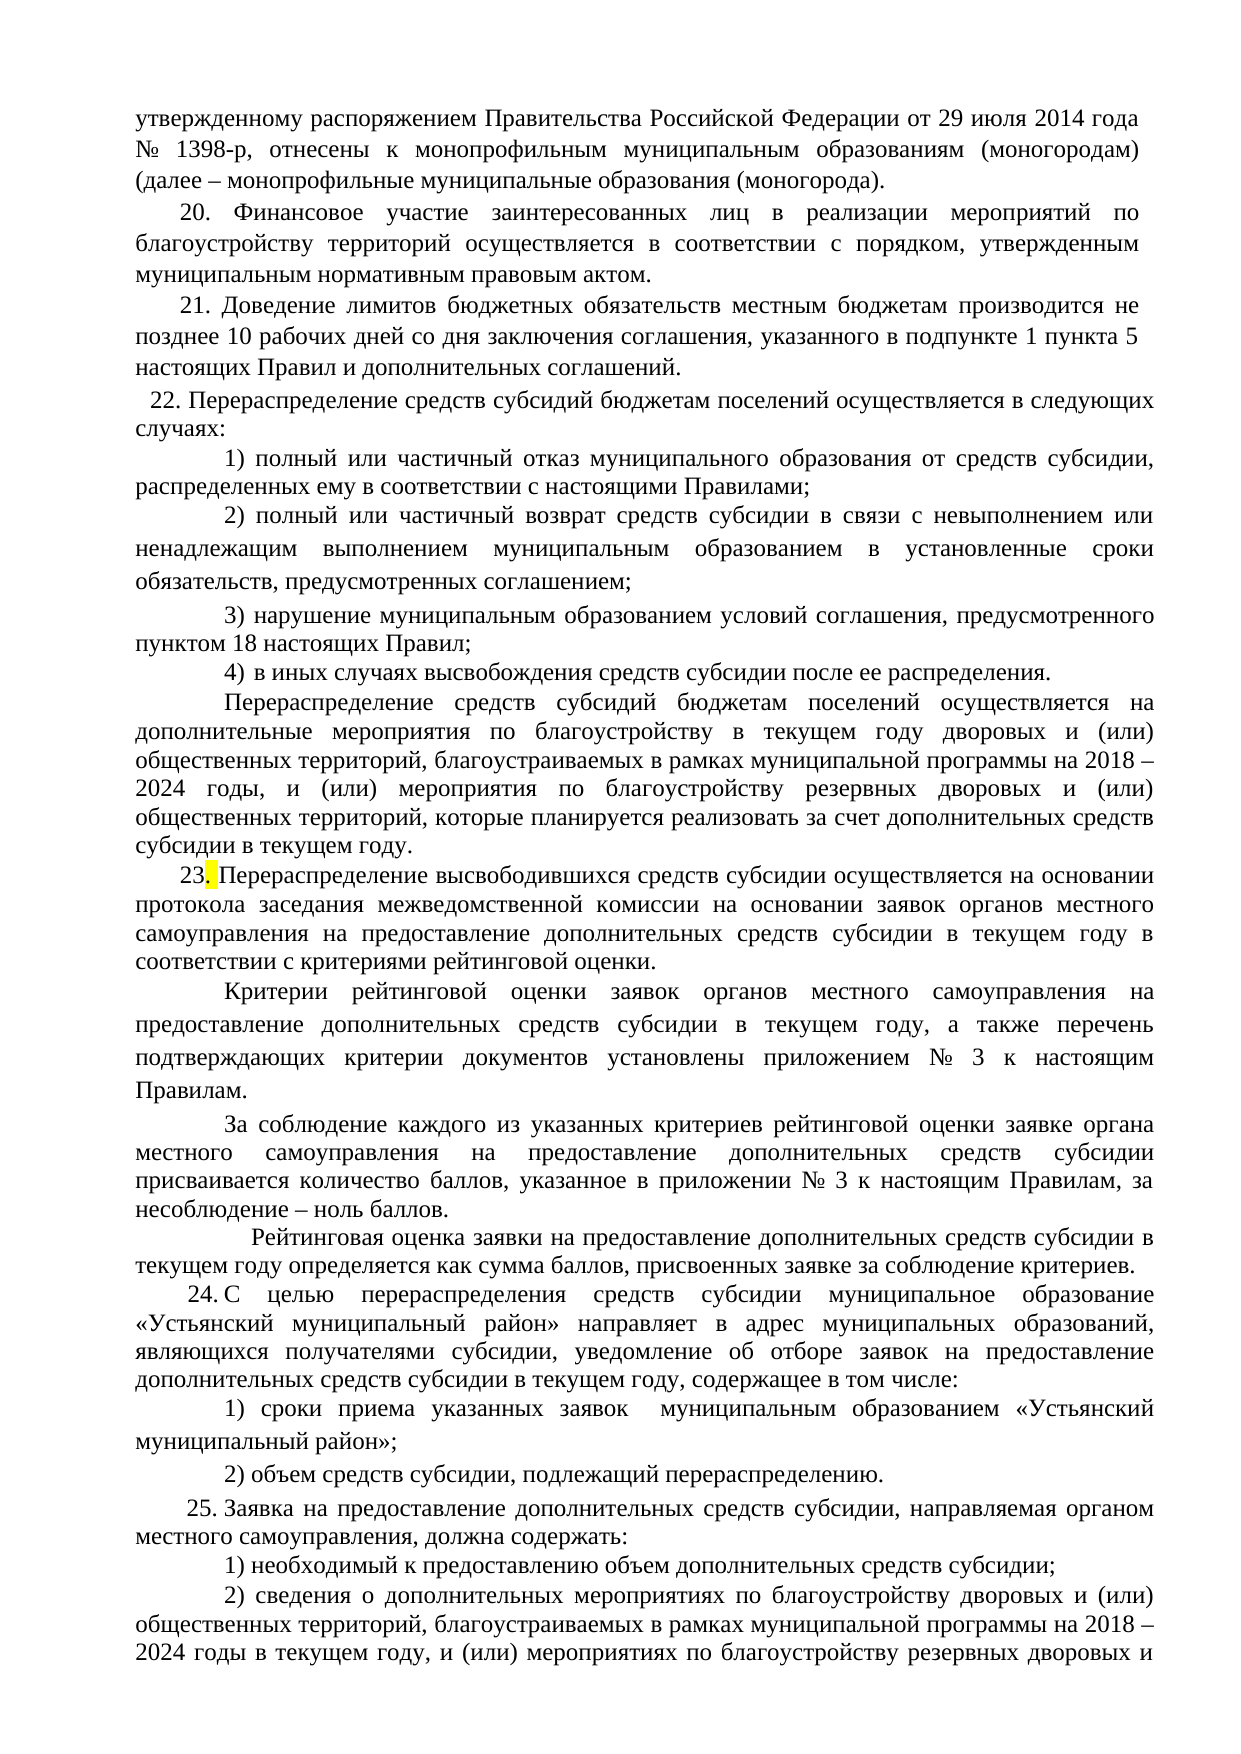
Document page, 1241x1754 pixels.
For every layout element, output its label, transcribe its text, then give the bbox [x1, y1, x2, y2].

text 21. Доведение лимитов бюджетных обязательств местным бюджетам производится не позднее 10 рабочих дней со дня заключения соглашения, указанного в подпункте 1 пункта 5 настоящих Правил и дополнительных соглашений. [135, 290, 1140, 381]
list в иных случаях высвобождения средств субсидии после ее распределения. [135, 658, 1155, 686]
list С целью перераспределения средств субсидии муниципальное образование «Устьянский муниципальный район» направляет в адрес муниципальных образований, являющихся получателями субсидии, уведомление об отборе заявок на предоставление дополнительных средств субсидии в текущем году, содержащее в том числе: [135, 1280, 1155, 1393]
text 2) полный или частичный возврат средств субсидии в связи с невыполнением или ненадлежащим выполнением муниципальным образованием в установленные сроки обязательств, предусмотренных соглашением; [135, 500, 1155, 595]
text 22. Перераспределение средств субсидий бюджетам поселений осуществляется в следующих случаях: [135, 386, 1155, 442]
text 23. Перераспределение высвободившихся средств субсидии осуществляется на основании протокола заседания межведомственной комиссии на основании заявок органов местного самоуправления на предоставление дополнительных средств субсидии в текущем году в соответствии с критериями рейтинговой оценки. [135, 861, 1155, 975]
text Критерии рейтинговой оценки заявок органов местного самоуправления на предоставление дополнительных средств субсидии в текущем году, а также перечень подтверждающих критерии документов установлены приложением № 3 к настоящим Правилам. [135, 976, 1155, 1104]
text 1) необходимый к предоставлению объем дополнительных средств субсидии; [135, 1551, 1155, 1579]
text Рейтинговая оценка заявки на предоставление дополнительных средств субсидии в текущем году определяется как сумма баллов, присвоенных заявке за соблюдение критериев. [135, 1222, 1155, 1279]
text 20. Финансовое участие заинтересованных лиц в реализации мероприятий по благоустройству территорий осуществляется в соответствии с порядком, утвержденным муниципальным нормативным правовым актом. [135, 197, 1140, 287]
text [135, 103, 1140, 194]
list нарушение муниципальным образованием условий соглашения, предусмотренного пунктом 18 настоящих Правил; [135, 601, 1155, 657]
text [135, 1581, 1155, 1666]
text 1) сроки приема указанных заявок муниципальным образованием «Устьянский муниципальный район»; [135, 1393, 1155, 1455]
text За соблюдение каждого из указанных критериев рейтинговой оценки заявке органа местного самоуправления на предоставление дополнительных средств субсидии присваивается количество баллов, указанное в приложении № 3 к настоящим Правилам, за несоблюдение – ноль баллов. [135, 1109, 1155, 1222]
text 2) объем средств субсидии, подлежащий перераспределению. [135, 1459, 1155, 1488]
text Перераспределение средств субсидий бюджетам поселений осуществляется на дополнительные мероприятия по благоустройству в текущем году дворовых и (или) общественных территорий, благоустраиваемых в рамках муниципальной программы на 2018 – 2024 годы, и (или) мероприятия по благоустройству резервных дворовых и (или) общественных территорий, которые планируется реализовать за счет дополнительных средств субсидии в текущем году. [135, 688, 1155, 859]
list Заявка на предоставление дополнительных средств субсидии, направляемая органом местного самоуправления, должна содержать: [135, 1494, 1155, 1549]
text 1) полный или частичный отказ муниципального образования от средств субсидии, распределенных ему в соответствии с настоящими Правилами; [135, 444, 1155, 500]
